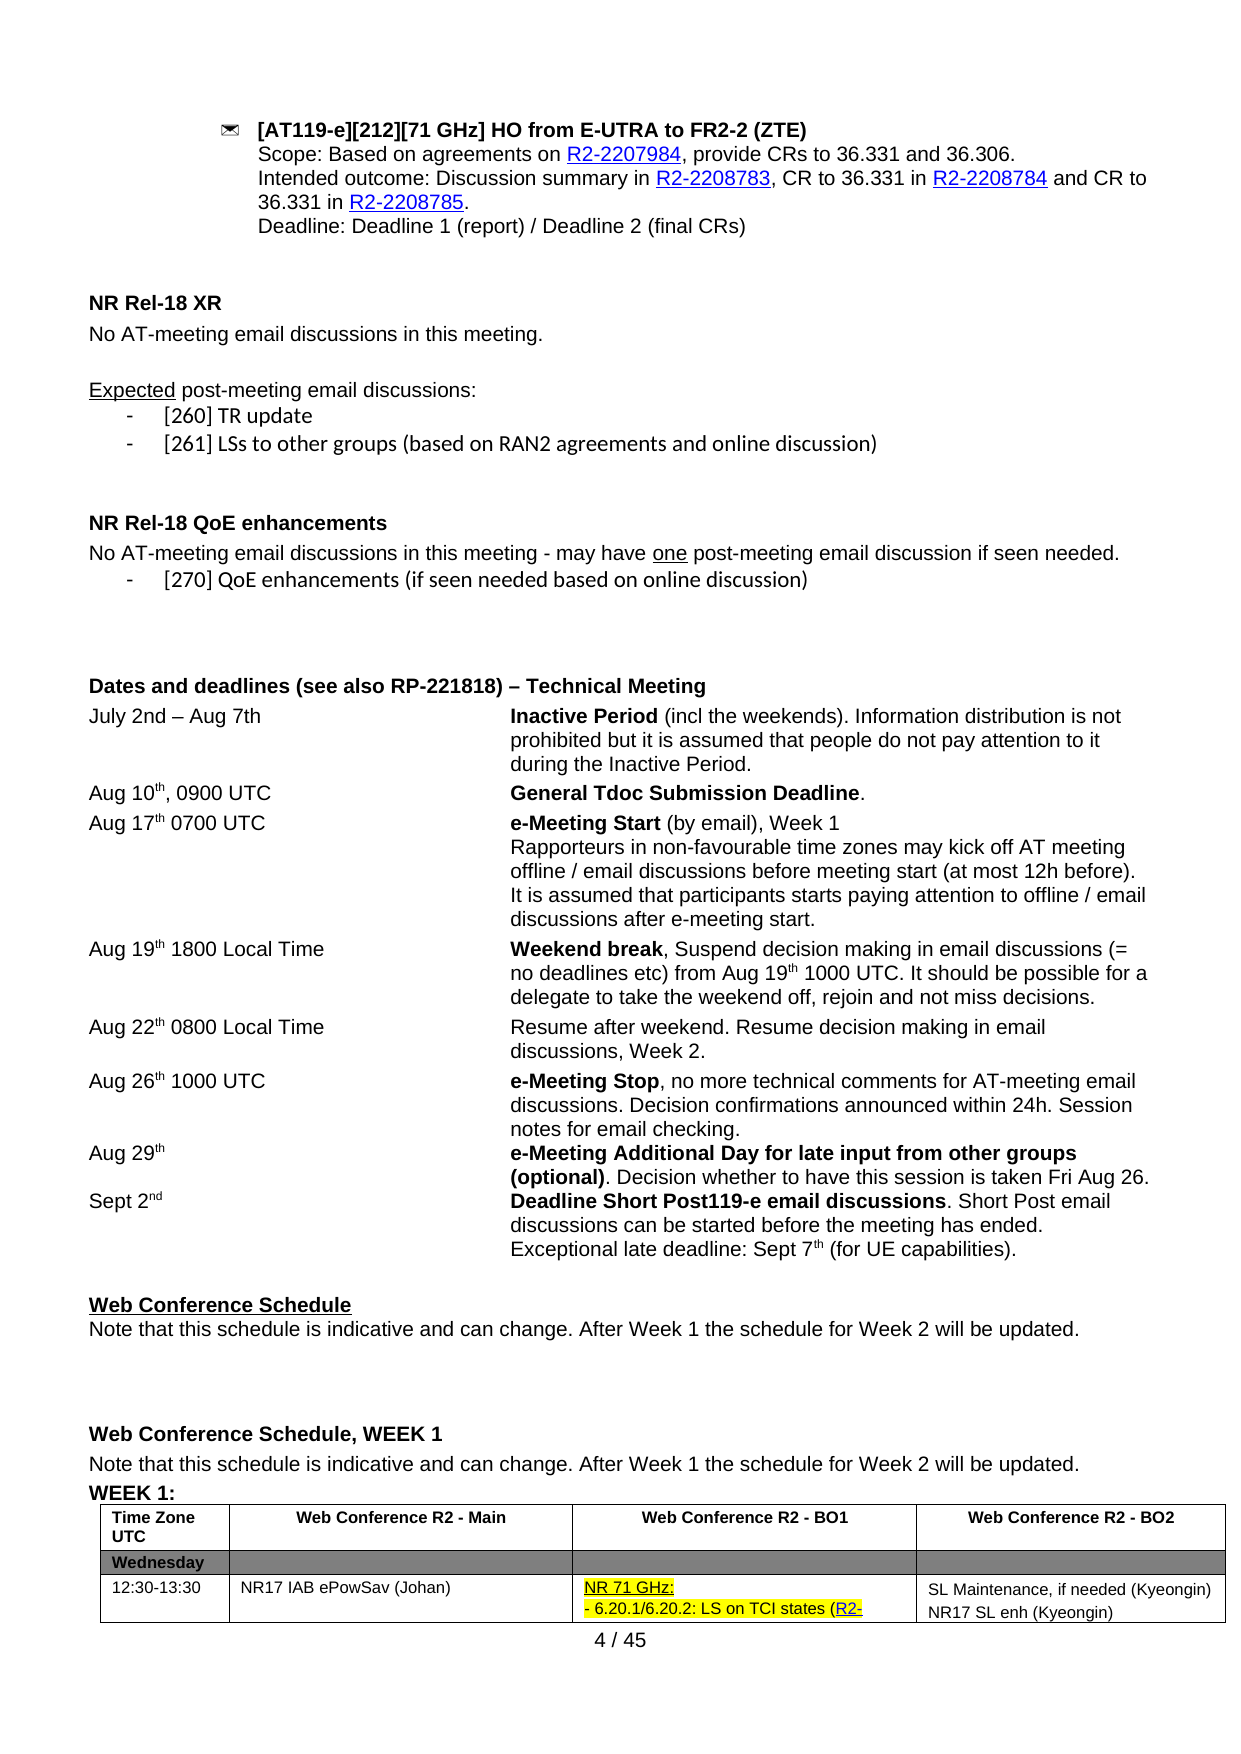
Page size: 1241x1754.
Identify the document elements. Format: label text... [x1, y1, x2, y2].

table_header Web Conference R2 - Main [230, 1505, 572, 1550]
text NR Rel-18 QoE enhancements [89, 511, 1152, 535]
text Web Conference Schedule, WEEK 1 [89, 1422, 1152, 1446]
text Expected post-meeting email discussions: [89, 378, 1152, 402]
title July 2nd – Aug 7th Inactive Period (incl the weekends). Information distribution is not prohibited but it is assumed that people do not pay attention to it during the Inactive Period. [89, 704, 1152, 776]
text Intended outcome: Discussion summary in R2-2208783, CR to 36.331 in R2-2208784 and CR to 36.331 in R2-2208785. [220, 166, 1152, 214]
text NR Rel-18 XR [89, 291, 1152, 315]
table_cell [917, 1575, 1225, 1622]
table_cell [573, 1551, 916, 1574]
table_cell [230, 1551, 572, 1574]
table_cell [230, 1575, 572, 1622]
text WEEK 1: [89, 1480, 1152, 1504]
text Exceptional late deadline: Sept 7th (for UE capabilities). [89, 1237, 1152, 1261]
list [270] QoE enhancements (if seen needed based on online discussion) [126, 565, 1152, 593]
text Note that this schedule is indicative and can change. After Week 1 the schedule for Week 2 will be updated. [89, 1317, 1152, 1341]
title Aug 19th 1800 Local Time Weekend break, Suspend decision making in email discussions (= no deadlines etc) from Aug 19th 1000 UTC. It should be possible for a delegate to take the weekend off, rejoin and not miss decisions. [89, 937, 1152, 1008]
text Deadline: Deadline 1 (report) / Deadline 2 (final CRs) [220, 214, 1152, 238]
table_header Web Conference R2 - BO2 [917, 1505, 1225, 1550]
text Note that this schedule is indicative and can change. After Week 1 the schedule for Week 2 will be updated. [89, 1452, 1152, 1476]
text Web Conference Schedule [89, 1293, 1152, 1317]
list [260] TR update [126, 402, 1152, 429]
title Aug 22th 0800 Local Time Resume after weekend. Resume decision making in email discussions, Week 2. [89, 1015, 1152, 1063]
text Aug 10th, 0900 UTC General Tdoc Submission Deadline. [89, 780, 1152, 804]
table_header Time Zone UTC [101, 1505, 229, 1550]
text Scope: Based on agreements on R2-2207984, provide CRs to 36.331 and 36.306. [220, 142, 1152, 166]
table_cell [917, 1551, 1225, 1574]
title Aug 17th 0700 UTC e-Meeting Start (by email), Week 1 Rapporteurs in non-favourable time zones may kick off AT meeting offline / email discussions before meeting start (at most 12h before). It is assumed that participants starts paying attention to offline / email discussions after e-meeting start. [89, 811, 1152, 930]
text Dates and deadlines (see also RP-221818) – Technical Meeting [89, 674, 1152, 698]
text [AT119-e][212][71 GHz] HO from E-UTRA to FR2-2 (ZTE) [220, 118, 1152, 142]
list [261] LSs to other groups (based on RAN2 agreements and online discussion) [126, 429, 1152, 458]
text No AT-meeting email discussions in this meeting. [89, 321, 1152, 345]
text No AT-meeting email discussions in this meeting - may have one post-meeting email discussion if seen needed. [89, 541, 1152, 565]
table_cell 12:30-13:30 [101, 1575, 229, 1622]
table_header Web Conference R2 - BO1 [573, 1505, 916, 1550]
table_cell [573, 1575, 916, 1622]
table_cell Wednesday [101, 1551, 229, 1574]
text Aug 29th e-Meeting Additional Day for late input from other groups (optional). Decision whether to have this session is taken Fri Aug 26. [89, 1141, 1152, 1189]
title Aug 26th 1000 UTC e-Meeting Stop, no more technical comments for AT-meeting email discussions. Decision confirmations announced within 24h. Session notes for email checking. [89, 1069, 1152, 1141]
text Sept 2nd Deadline Short Post119-e email discussions. Short Post email discussions can be started before the meeting has ended. [89, 1189, 1152, 1237]
